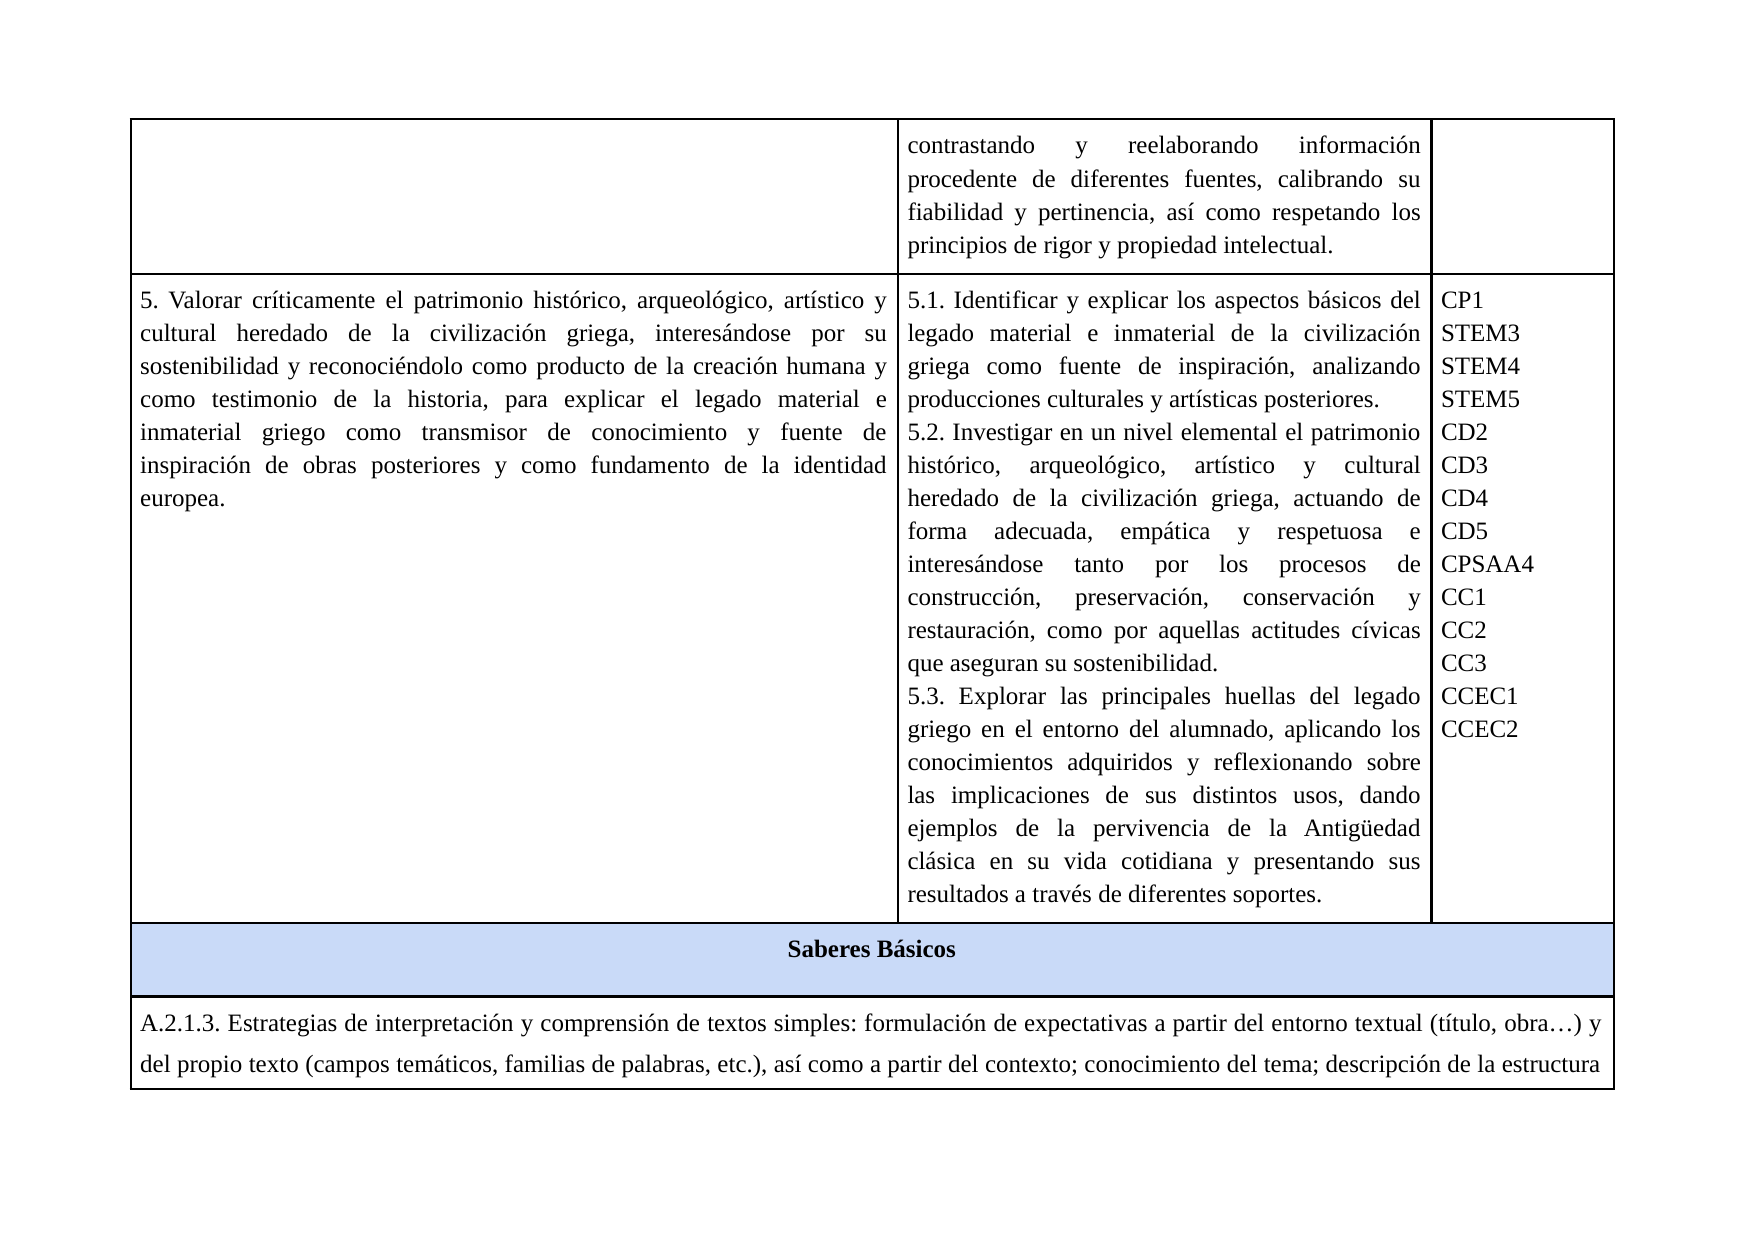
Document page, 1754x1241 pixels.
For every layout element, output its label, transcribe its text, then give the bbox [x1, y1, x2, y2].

table_cell 5. Valorar críticamente el patrimonio histórico, arqueológico, artístico y cultural heredado de la civilización griega, interesándose por su sostenibilidad y reconociéndolo como producto de la creación humana y como testimonio de la historia, para explicar el legado material e inmaterial griego como transmisor de conocimiento y fuente de inspiración de obras posteriores y como fundamento de la identidad europea. [132, 275, 897, 922]
table_cell 5.1. Identificar y explicar los aspectos básicos del legado material e inmaterial de la civilización griega como fuente de inspiración, analizando producciones culturales y artísticas posteriores. 5.2. Investigar en un nivel elemental el patrimonio histórico, arqueológico, artístico y cultural heredado de la civilización griega, actuando de forma adecuada, empática y respetuosa e interesándose tanto por los procesos de construcción, preservación, conservación y restauración, como por aquellas actitudes cívicas que aseguran su sostenibilidad. 5.3. Explorar las principales huellas del legado griego en el entorno del alumnado, aplicando los conocimientos adquiridos y reflexionando sobre las implicaciones de sus distintos usos, dando ejemplos de la pervivencia de la Antigüedad clásica en su vida cotidiana y presentando sus resultados a través de diferentes soportes. [899, 275, 1430, 922]
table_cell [899, 120, 1430, 272]
table_cell Saberes Básicos [132, 924, 1613, 995]
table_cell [132, 998, 1613, 1088]
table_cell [1433, 120, 1613, 272]
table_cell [132, 120, 897, 272]
table_cell CP1 STEM3 STEM4 STEM5 CD2 CD3 CD4 CD5 CPSAA4 CC1 CC2 CC3 CCEC1 CCEC2 [1433, 275, 1613, 922]
